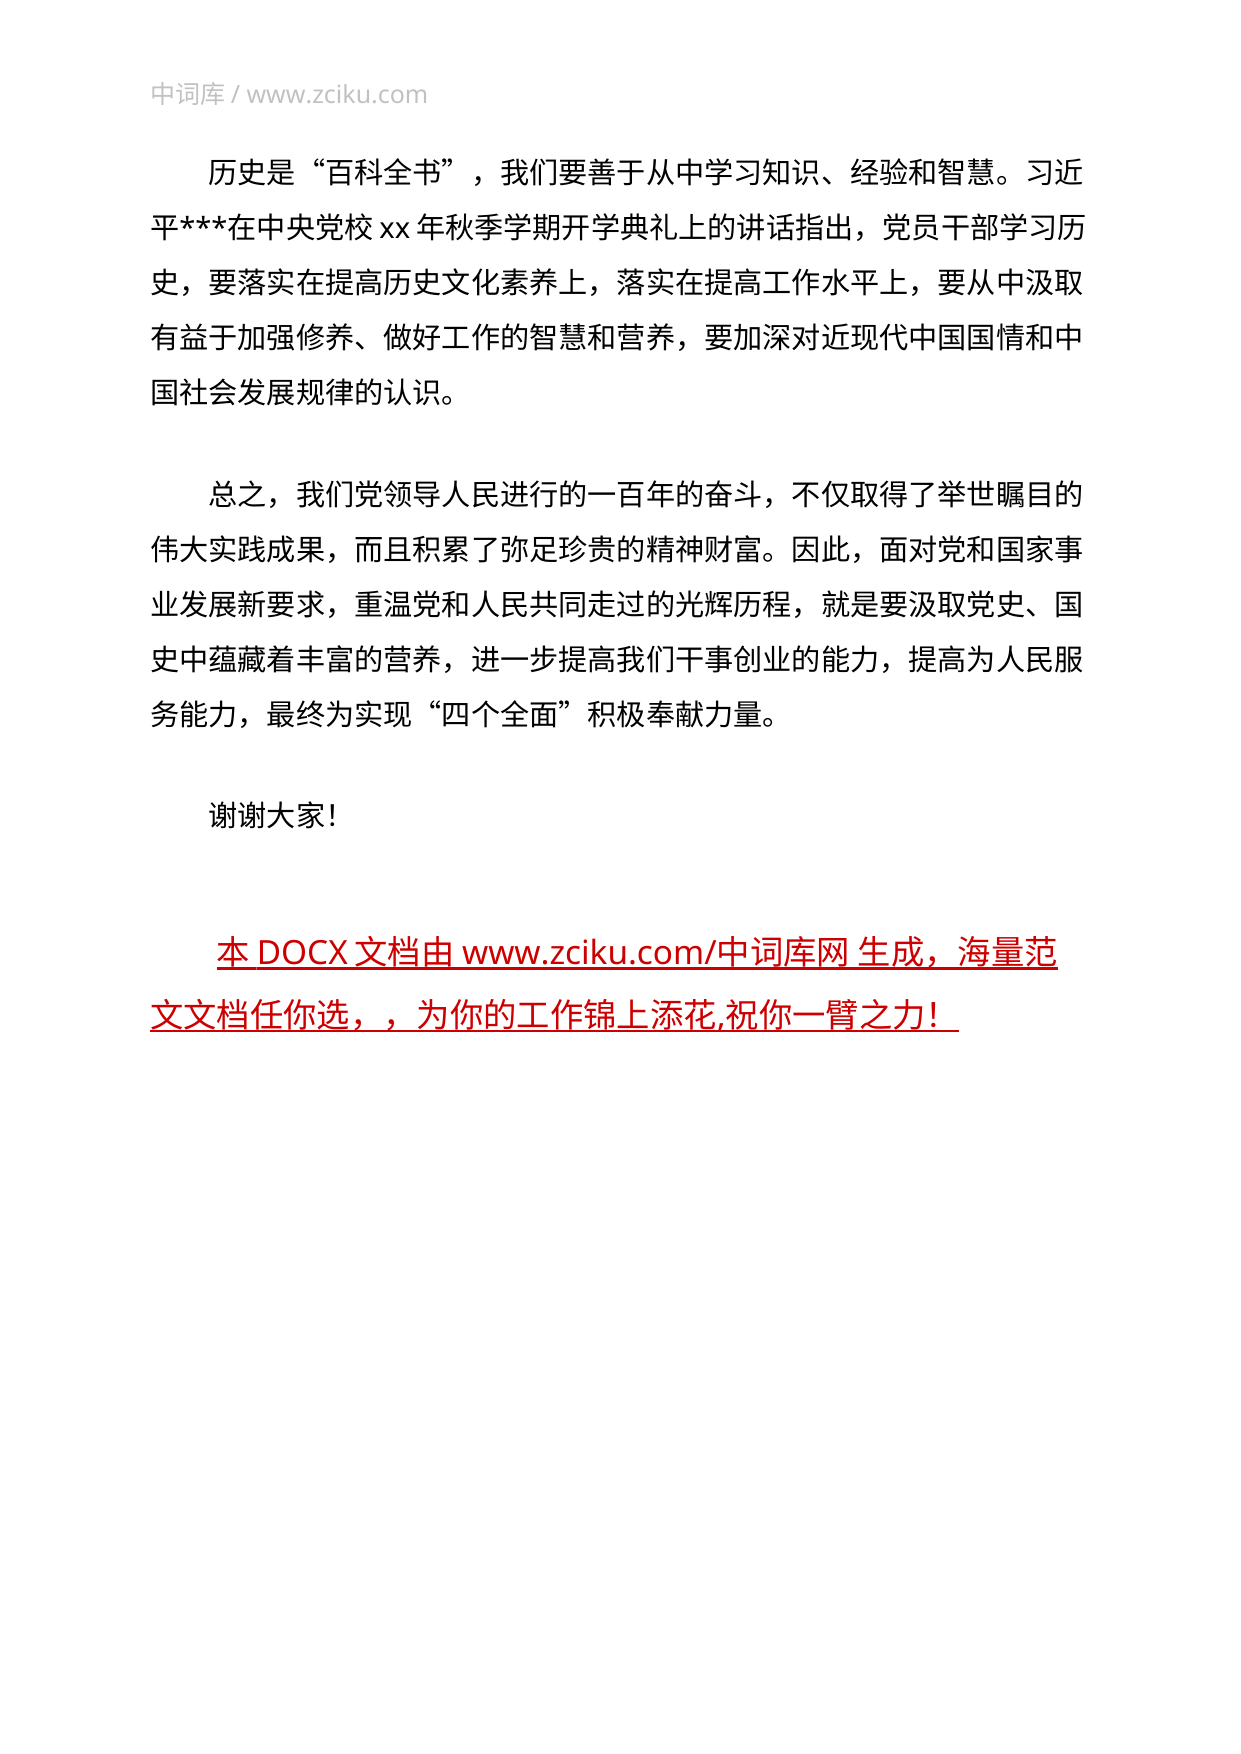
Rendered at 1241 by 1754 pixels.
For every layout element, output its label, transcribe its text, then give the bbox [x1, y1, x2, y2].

text 本DOCX文档由 www.zciku.com/中词库网 生成，海量范文文档任你选，，为你的工作锦上添花,祝你一臂之力！ [150, 926, 1090, 1037]
text 谢谢大家！ [150, 793, 1090, 835]
text 历史是“百科全书”，我们要善于从中学习知识、经验和智慧。习近平***在中央党校xx年秋季学期开学典礼上的讲话指出，党员干部学习历史，要落实在提高历史文化素养上，落实在提高工作水平上，要从中汲取有益于加强修养、做好工作的智慧和营养，要加深对近现代中国国情和中国社会发展规律的认识。 [150, 150, 1090, 412]
text 总之，我们党领导人民进行的一百年的奋斗，不仅取得了举世瞩目的伟大实践成果，而且积累了弥足珍贵的精神财富。因此，面对党和国家事业发展新要求，重温党和人民共同走过的光辉历程，就是要汲取党史、国史中蕴藏着丰富的营养，进一步提高我们干事创业的能力，提高为人民服务能力，最终为实现“四个全面”积极奉献力量。 [150, 471, 1090, 733]
